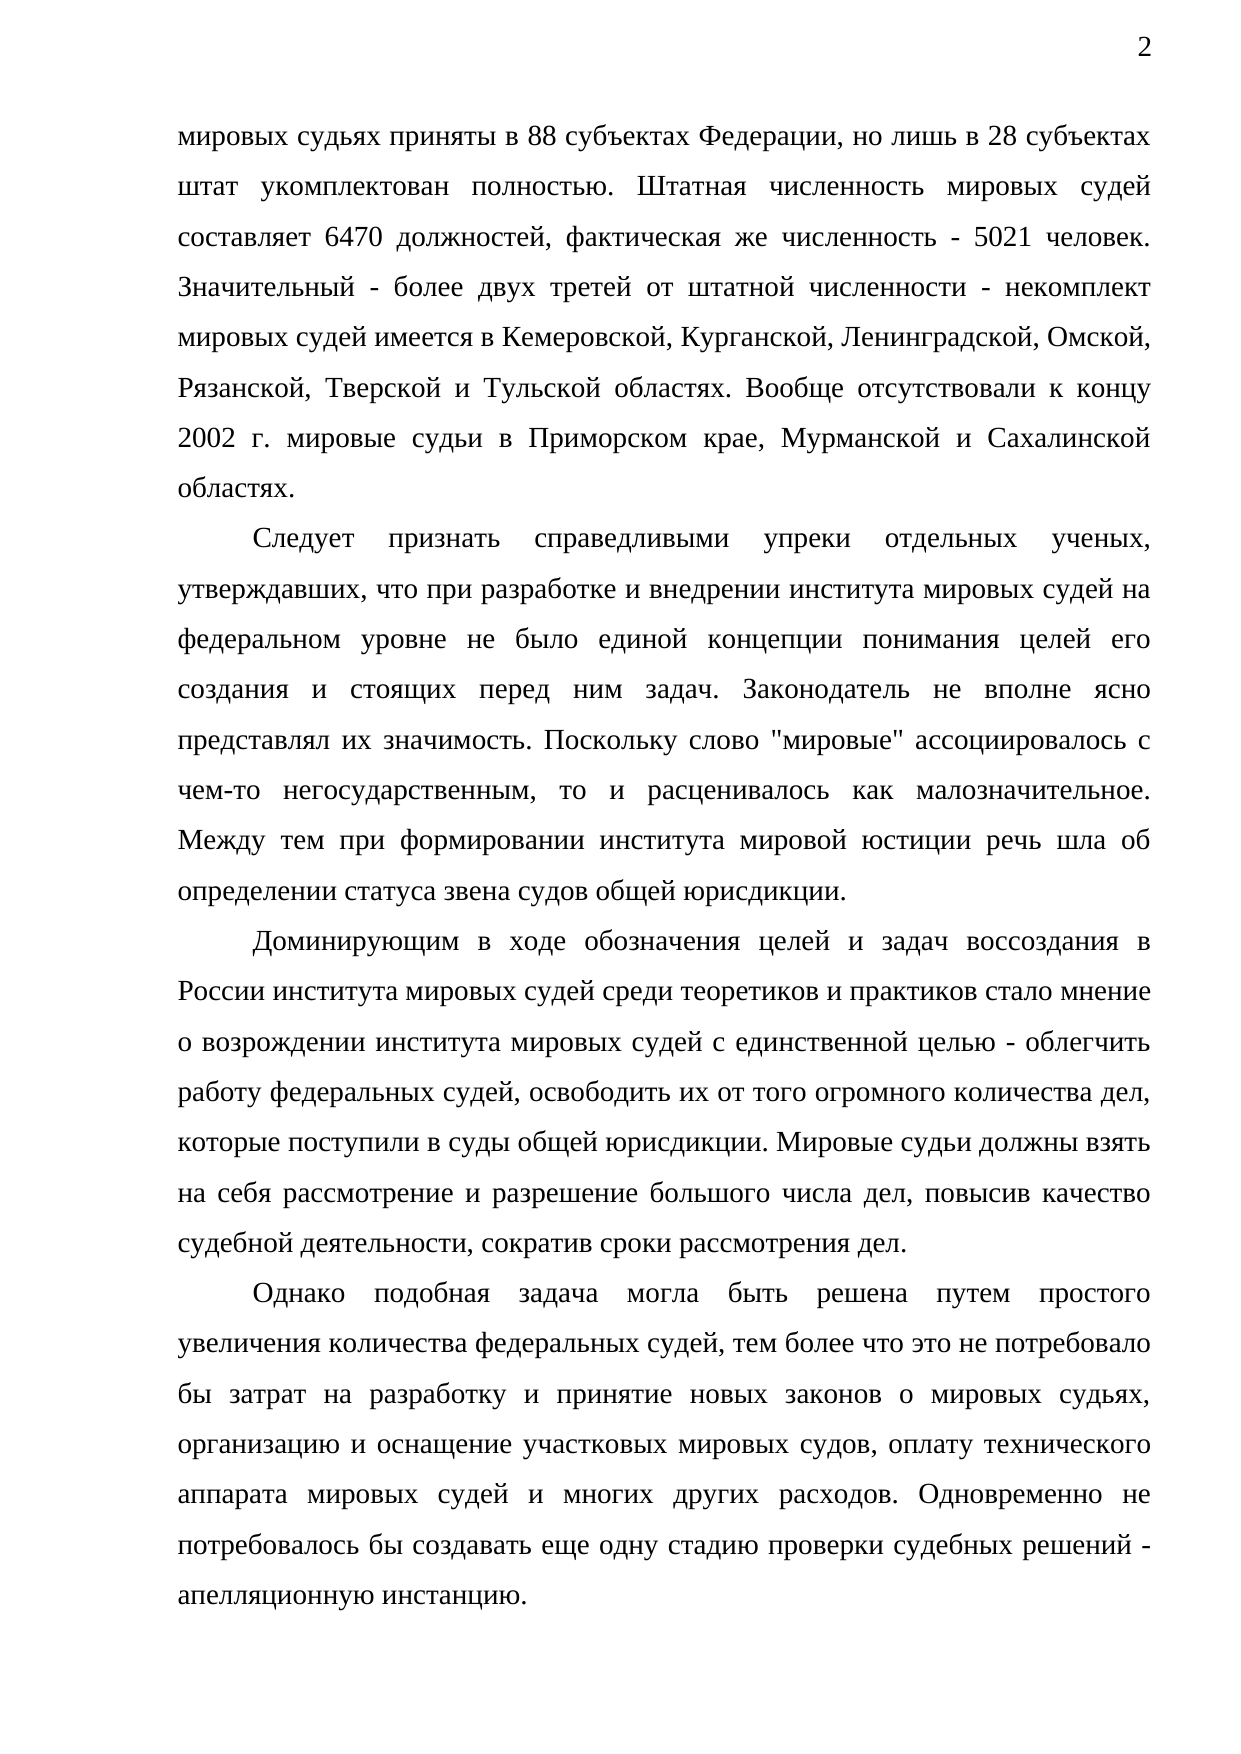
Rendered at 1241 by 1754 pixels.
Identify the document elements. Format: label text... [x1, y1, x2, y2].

text Однако подобная задача могла быть решена путем простого увеличения количества федеральных судей, тем более что это не потребовало бы затрат на разработку и принятие новых законов о мировых судьях, организацию и оснащение участковых мировых судов, оплату технического аппарата мировых судей и многих других расходов. Одновременно не потребовалось бы создавать еще одну стадию проверки судебных решений - апелляционную инстанцию. [177, 1275, 1152, 1611]
text Доминирующим в ходе обозначения целей и задач воссоздания в России института мировых судей среди теоретиков и практиков стало мнение о возрождении института мировых судей с единственной целью - облегчить работу федеральных судей, освободить их от того огромного количества дел, которые поступили в суды общей юрисдикции. Мировые судьи должны взять на себя рассмотрение и разрешение большого числа дел, повысив качество судебной деятельности, сократив сроки рассмотрения дел. [177, 923, 1152, 1258]
text Следует признать справедливыми упреки отдельных ученых, утверждавших, что при разработке и внедрении института мировых судей на федеральном уровне не было единой концепции понимания целей его создания и стоящих перед ним задач. Законодатель не вполне ясно представлял их значимость. Поскольку слово "мировые" ассоциировалось с чем-то негосударственным, то и расценивалось как малозначительное. Между тем при формировании института мировой юстиции речь шла об определении статуса звена судов общей юрисдикции. [177, 521, 1152, 906]
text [177, 118, 1152, 504]
